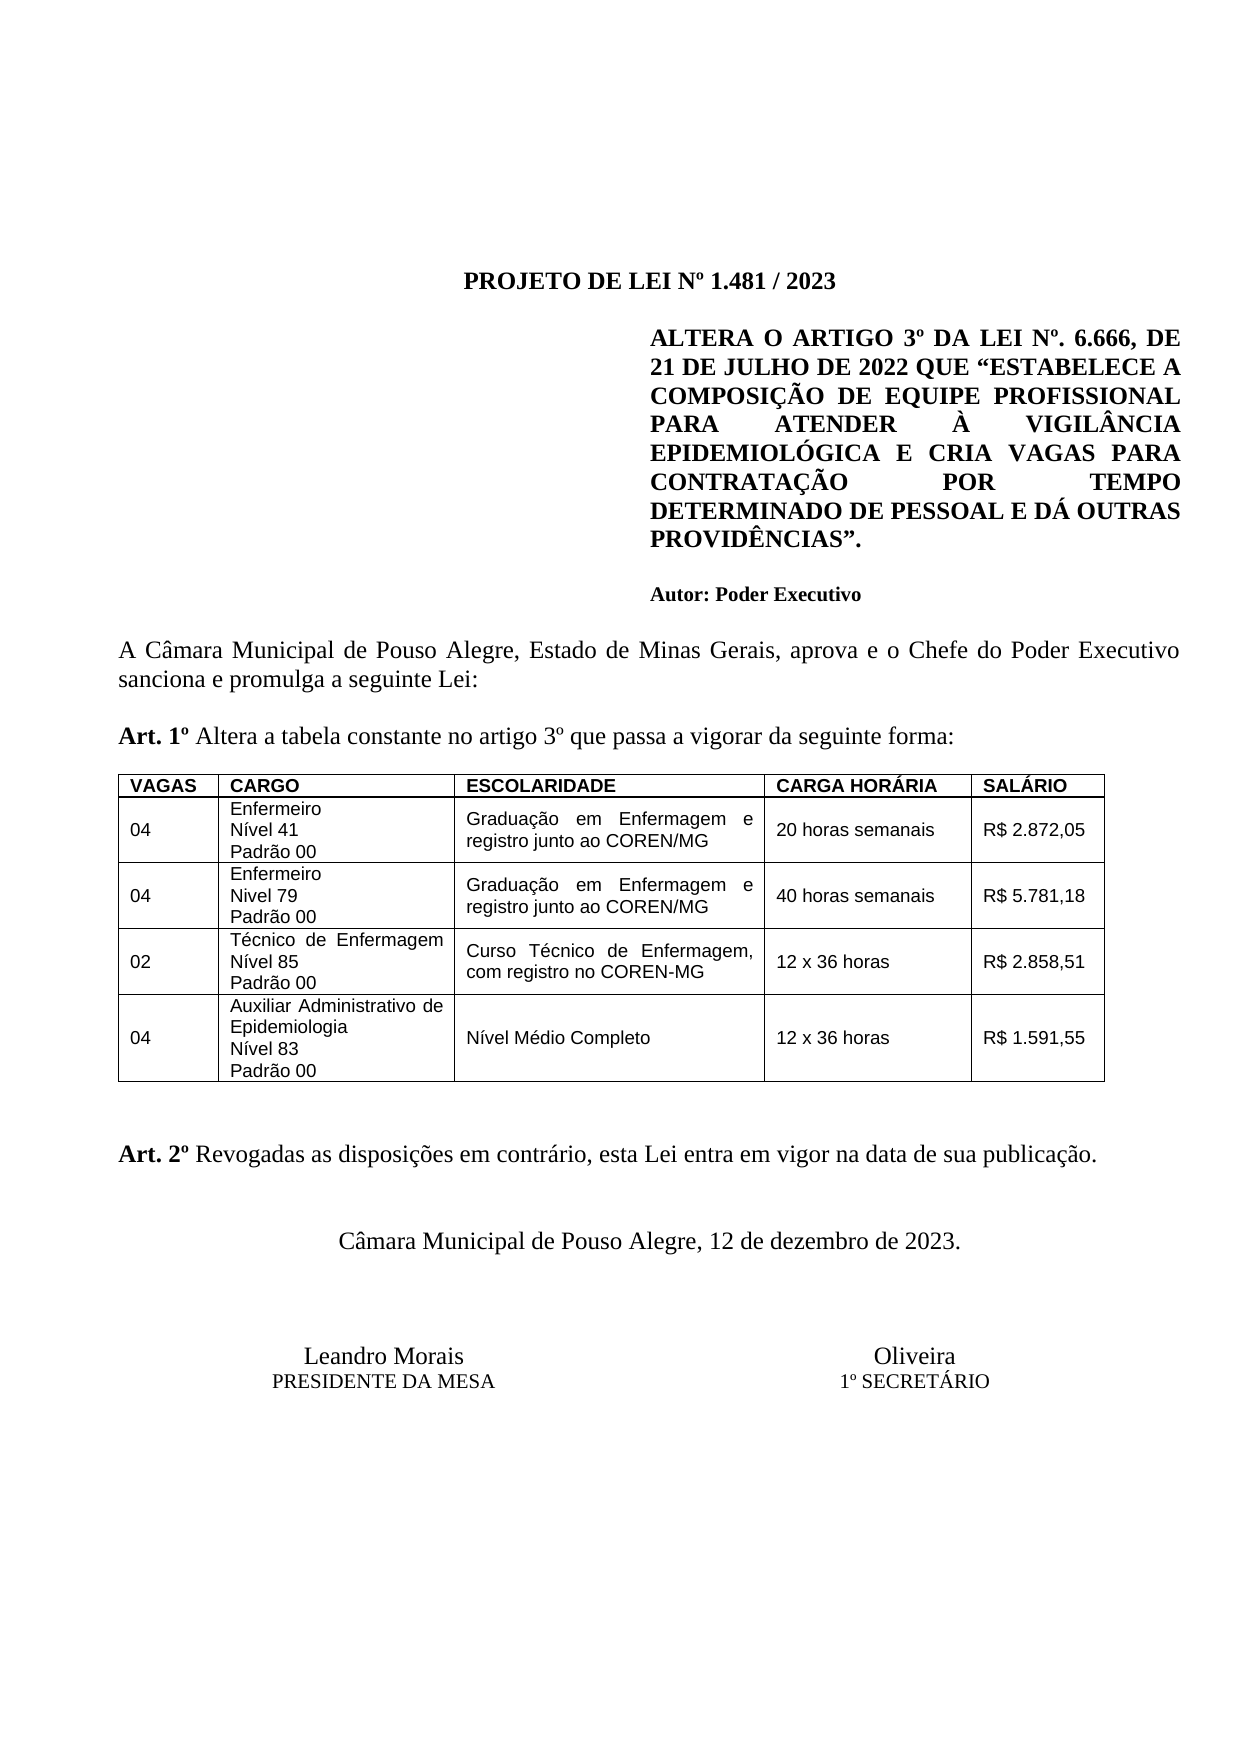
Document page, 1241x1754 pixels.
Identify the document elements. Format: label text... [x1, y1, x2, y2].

table_cell Técnico de Enfermagem Nível 85 Padrão 00 [219, 929, 454, 994]
text A Câmara Municipal de Pouso Alegre, Estado de Minas Gerais, aprova e o Chefe do Poder Executivo sanciona e promulga a seguinte Lei: [118, 635, 1181, 692]
table_cell 12 x 36 horas [765, 929, 971, 994]
table_cell Curso Técnico de Enfermagem, com registro no COREN-MG [455, 929, 764, 994]
table_cell 40 horas semanais [765, 863, 971, 928]
table_cell Graduação em Enfermagem e registro junto ao COREN/MG [455, 863, 764, 928]
text Art. 2º Revogadas as disposições em contrário, esta Lei entra em vigor na data de sua publicação. [118, 1139, 1181, 1168]
table_cell 02 [119, 929, 218, 994]
text Câmara Municipal de Pouso Alegre, 12 de dezembro de 2023. [118, 1226, 1181, 1254]
table_cell R$ 1.591,55 [972, 995, 1104, 1081]
table_cell 04 [119, 995, 218, 1081]
table_cell R$ 2.872,05 [972, 798, 1104, 862]
table_cell 04 [119, 863, 218, 928]
text ALTERA O ARTIGO 3º DA LEI Nº. 6.666, DE 21 DE JULHO DE 2022 QUE “ESTABELECE A COMPOSIÇÃO DE EQUIPE PROFISSIONAL PARA ATENDER À VIGILÂNCIA EPIDEMIOLÓGICA E CRIA VAGAS PARA CONTRATAÇÃO POR TEMPO DETERMINADO DE PESSOAL E DÁ OUTRAS PROVIDÊNCIAS”. [650, 323, 1181, 553]
table_header CARGO [219, 775, 454, 796]
table_cell 20 horas semanais [765, 798, 971, 862]
text Art. 1º Altera a tabela constante no artigo 3º que passa a vigorar da seguinte forma: [118, 721, 1181, 750]
table_cell 12 x 36 horas [765, 995, 971, 1081]
table_cell Enfermeiro Nivel 79 Padrão 00 [219, 863, 454, 928]
table_cell R$ 2.858,51 [972, 929, 1104, 994]
text Autor: Poder Executivo [118, 582, 1181, 606]
table_header VAGAS [119, 775, 218, 796]
table_header ESCOLARIDADE [455, 775, 764, 796]
text PROJETO DE LEI Nº 1.481 / 2023 [118, 266, 1181, 294]
table_cell Graduação em Enfermagem e registro junto ao COREN/MG [455, 798, 764, 862]
table_header CARGA HORÁRIA [765, 775, 971, 796]
table_cell Enfermeiro Nível 41 Padrão 00 [219, 798, 454, 862]
table_header Leandro Morais [118, 1341, 649, 1369]
table_header Oliveira [649, 1341, 1180, 1369]
table_header SALÁRIO [972, 775, 1104, 796]
table_cell Auxiliar Administrativo de Epidemiologia Nível 83 Padrão 00 [219, 995, 454, 1081]
table_cell Nível Médio Completo [455, 995, 764, 1081]
table_cell PRESIDENTE DA MESA [118, 1370, 649, 1393]
table_cell R$ 5.781,18 [972, 863, 1104, 928]
table_cell 04 [119, 798, 218, 862]
table_cell 1º SECRETÁRIO [649, 1370, 1180, 1393]
